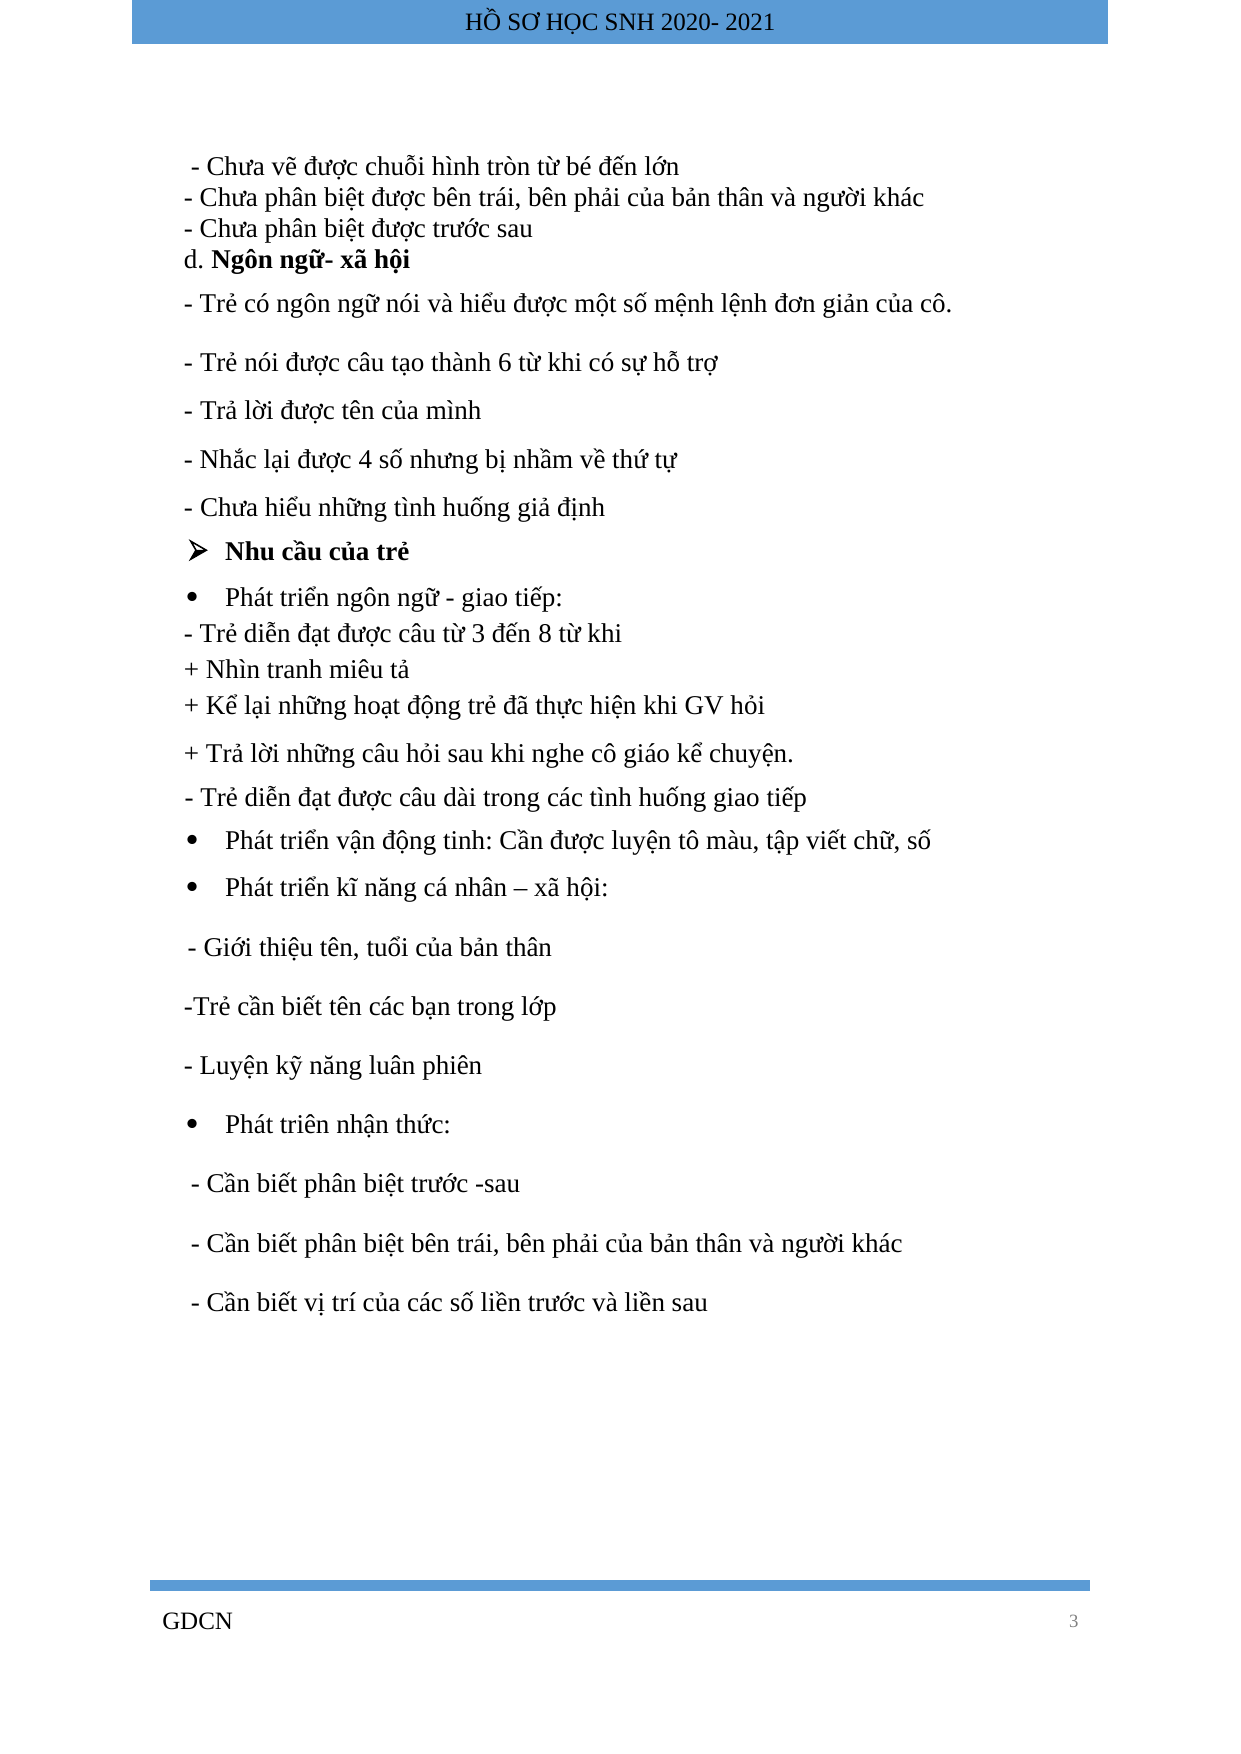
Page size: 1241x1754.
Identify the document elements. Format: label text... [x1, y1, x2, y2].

text -Trẻ cần biết tên các bạn trong lớp [150, 990, 1090, 1021]
list Phát triển vận động tinh: Cần được luyện tô màu, tập viết chữ, số [187, 824, 1090, 856]
text - Giới thiệu tên, tuổi của bản thân [187, 931, 1090, 962]
text - Nhắc lại được 4 số nhưng bị nhầm về thứ tự [150, 443, 1090, 474]
text - Trả lời được tên của mình [150, 394, 1090, 426]
list Phát triển kĩ năng cá nhân – xã hội: [187, 871, 1090, 902]
text - Trẻ diễn đạt được câu từ 3 đến 8 từ khi [150, 617, 1090, 648]
text - Luyện kỹ năng luân phiên [150, 1049, 1090, 1080]
text - Chưa hiểu những tình huống giả định [150, 491, 1090, 522]
text d. Ngôn ngữ- xã hội [150, 243, 1090, 274]
text - Cần biết vị trí của các số liền trước và liền sau [150, 1286, 1090, 1317]
text - Chưa vẽ được chuỗi hình tròn từ bé đến lớn [150, 150, 1090, 181]
text - Trẻ nói được câu tạo thành 6 từ khi có sự hỗ trợ [150, 346, 1090, 377]
text + Nhìn tranh miêu tả [150, 653, 1090, 684]
text - Chưa phân biệt được bên trái, bên phải của bản thân và người khác [150, 181, 1090, 212]
text - Trẻ có ngôn ngữ nói và hiểu được một số mệnh lệnh đơn giản của cô. [150, 287, 1090, 318]
text + Kể lại những hoạt động trẻ đã thực hiện khi GV hỏi [150, 689, 1090, 720]
list Phát triển ngôn ngữ - giao tiếp: [187, 581, 1090, 613]
text - Cần biết phân biệt trước -sau [150, 1167, 1090, 1199]
text - Chưa phân biệt được trước sau [150, 212, 1090, 243]
list Nhu cầu của trẻ [187, 534, 1090, 566]
text - Trẻ diễn đạt được câu dài trong các tình huống giao tiếp [150, 781, 1090, 812]
text - Cần biết phân biệt bên trái, bên phải của bản thân và người khác [150, 1227, 1090, 1258]
list Phát triên nhận thức: [187, 1108, 1090, 1139]
text + Trả lời những câu hỏi sau khi nghe cô giáo kể chuyện. [150, 737, 1090, 768]
